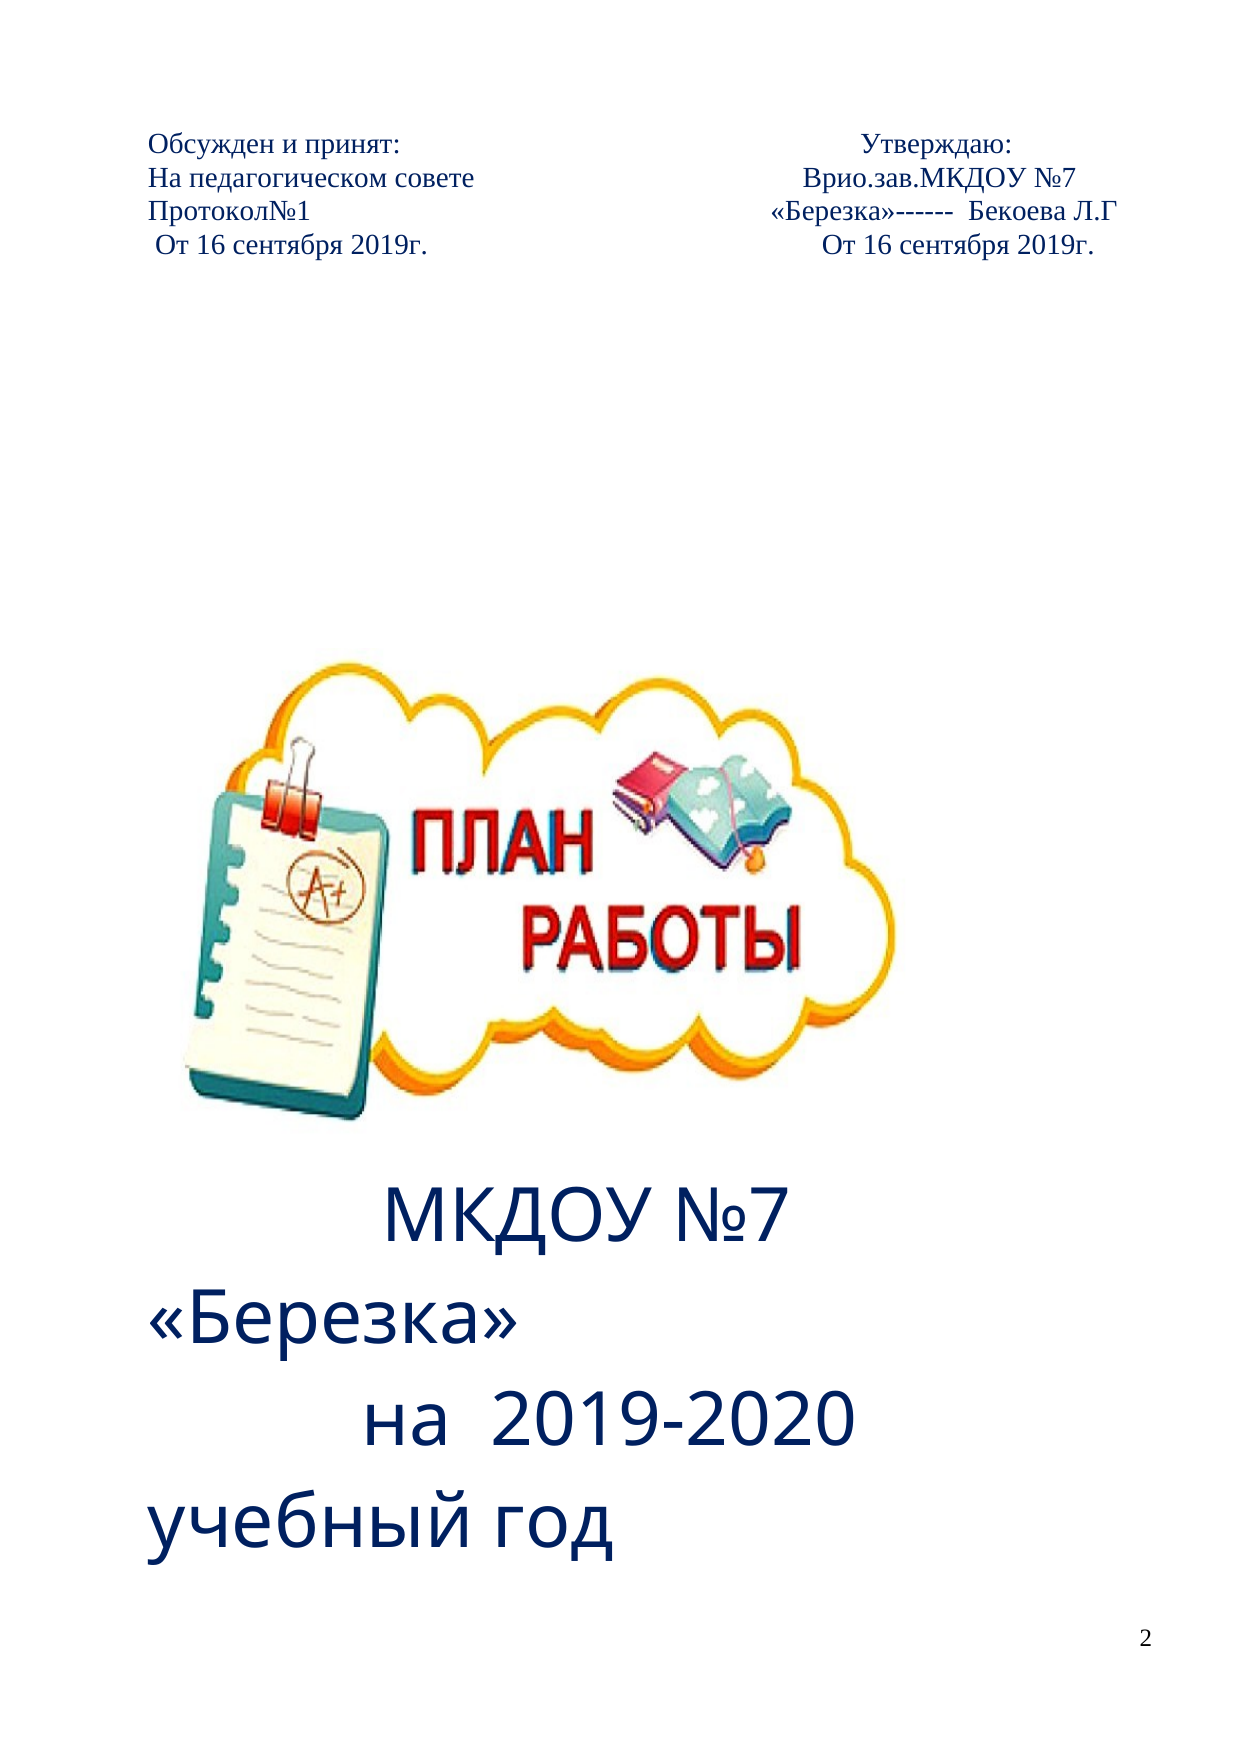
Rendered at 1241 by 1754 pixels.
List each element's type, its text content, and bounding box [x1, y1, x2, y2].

text На педагогическом совете Врио.зав.МКДОУ №7 [148, 160, 1181, 193]
text Протокол№1 «Березка»------ Бекоева Л.Г [148, 193, 1152, 227]
text на 2019-2020 учебный год [148, 1365, 1152, 1569]
text МКДОУ №7 «Березка» [148, 1161, 1152, 1365]
text От 16 сентября 2019г. От 16 сентября 2019г. [148, 227, 1152, 260]
picture [147, 648, 906, 1139]
text Обсужден и принят: Утверждаю: [148, 126, 1152, 160]
